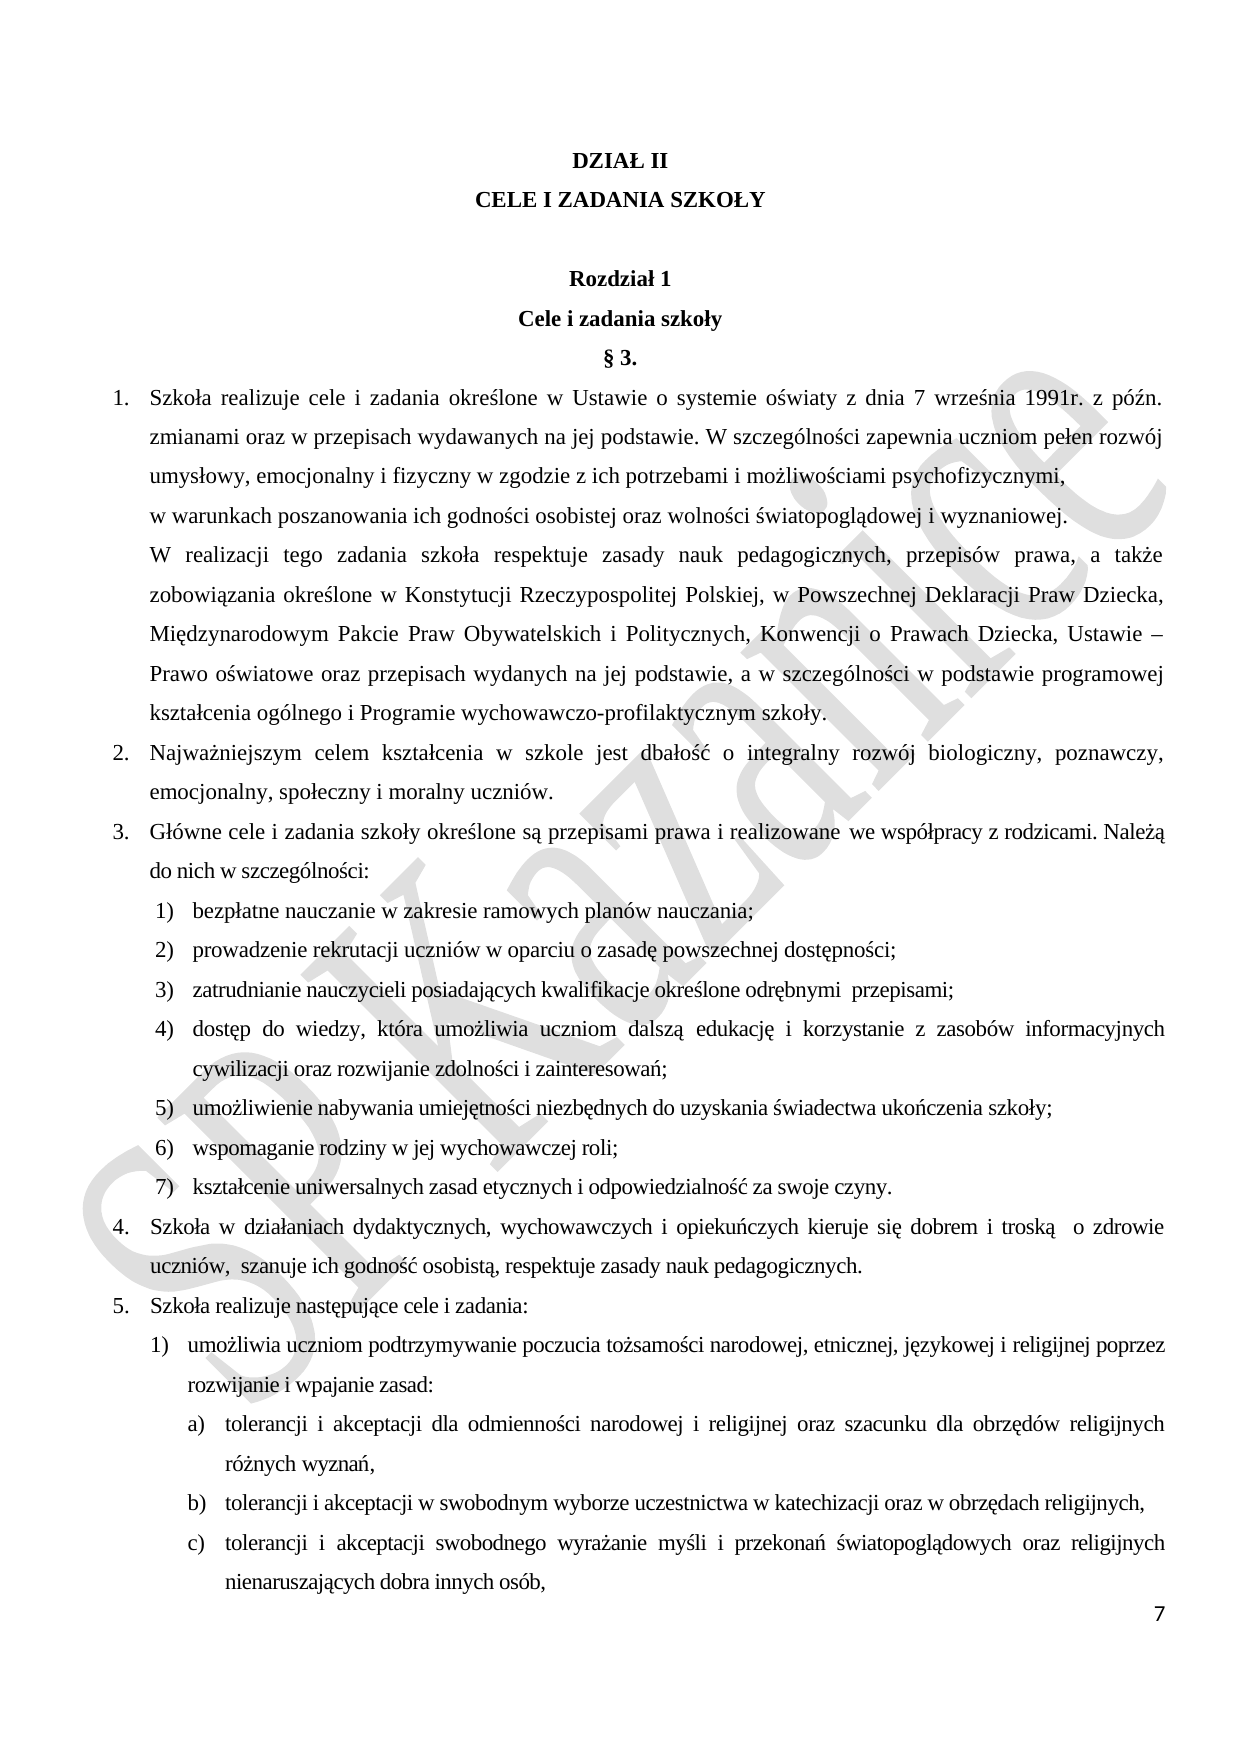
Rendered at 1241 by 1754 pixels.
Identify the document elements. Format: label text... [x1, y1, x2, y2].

list dostęp do wiedzy, która umożliwia uczniom dalszą edukację i korzystanie z zasobów informacyjnych cywilizacji oraz rozwijanie zdolności i zainteresowań; [155, 1173, 1165, 1239]
title DZIAŁ II [75, 305, 1165, 331]
title CELE I ZADANIA SZKOŁY [75, 344, 1165, 371]
list Szkoła realizuje następujące cele i zadania: [112, 1449, 1165, 1476]
list umożliwia uczniom podtrzymywanie poczucia tożsamości narodowej, etnicznej, językowej i religijnej poprzez rozwijanie i wpajanie zasad: [150, 1489, 1165, 1555]
text § 3. [75, 502, 1165, 528]
list prowadzenie rekrutacji uczniów w oparciu o zasadę powszechnej dostępności; [155, 1094, 1165, 1121]
list kształcenie uniwersalnych zasad etycznych i odpowiedzialność za swoje czyny. [155, 1331, 1165, 1357]
list bezpłatne nauczanie w zakresie ramowych planów nauczania; [155, 1055, 1165, 1081]
list Główne cele i zadania szkoły określone są przepisami prawa i realizowane we współpracy z rodzicami. Należą do nich w szczególności: [112, 976, 1165, 1042]
text W realizacji tego zadania szkoła respektuje zasady nauk pedagogicznych, przepisów prawa, a także zobowiązania określone w Konstytucji Rzeczypospolitej Polskiej, w Powszechnej Deklaracji Praw Dziecka, Międzynarodowym Pakcie Praw Obywatelskich i Politycznych, Konwencji o Prawach Dziecka, Ustawie – Prawo oświatowe oraz przepisach wydanych na jej podstawie, a w szczególności w podstawie programowej kształcenia ogólnego i Programie wychowawczo-profilaktycznym szkoły. [149, 699, 1165, 884]
list Szkoła w działaniach dydaktycznych, wychowawczych i opiekuńczych kieruje się dobrem i troską o zdrowie uczniów, szanuje ich godność osobistą, respektuje zasady nauk pedagogicznych. [112, 1371, 1165, 1436]
list Szkoła realizuje cele i zadania określone w Ustawie o systemie oświaty z dnia 7 września 1991r. z późn. zmianami oraz w przepisach wydawanych na jej podstawie. W szczególności zapewnia uczniom pełen rozwój umysłowy, emocjonalny i fizyczny w zgodzie z ich potrzebami i możliwościami psychofizycznymi, [112, 542, 1165, 647]
text Cele i zadania szkoły [75, 463, 1165, 489]
text Rozdział 1 [75, 423, 1165, 449]
text w warunkach poszanowania ich godności osobistej oraz wolności światopoglądowej i wyznaniowej. [149, 660, 1165, 686]
list umożliwienie nabywania umiejętności niezbędnych do uzyskania świadectwa ukończenia szkoły; [155, 1252, 1165, 1278]
list zatrudnianie nauczycieli posiadających kwalifikacje określone odrębnymi przepisami; [155, 1134, 1165, 1160]
list Najważniejszym celem kształcenia w szkole jest dbałość o integralny rozwój biologiczny, poznawczy, emocjonalny, społeczny i moralny uczniów. [112, 897, 1165, 963]
list wspomaganie rodziny w jej wychowawczej roli; [155, 1292, 1165, 1318]
